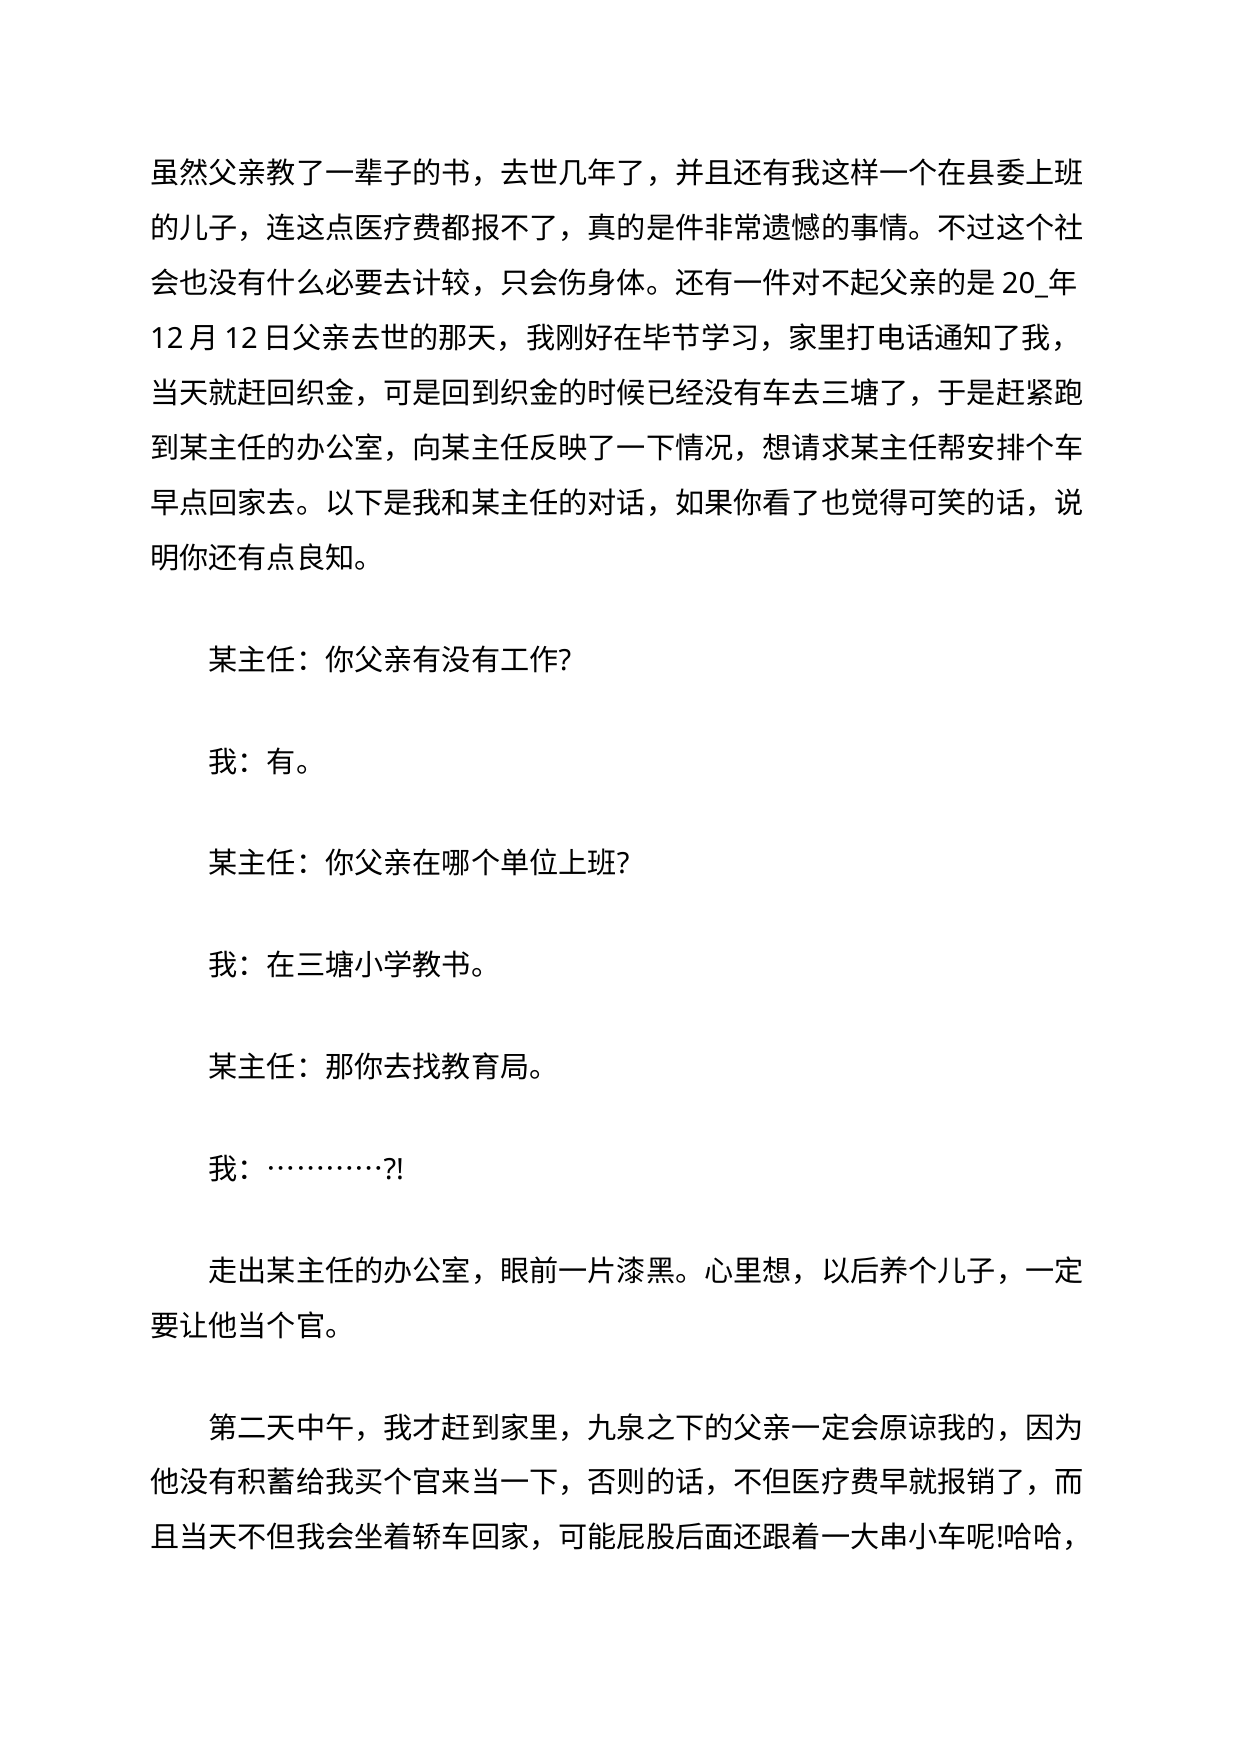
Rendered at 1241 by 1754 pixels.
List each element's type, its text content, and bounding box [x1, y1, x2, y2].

text 我：在三塘小学教书。 [150, 942, 1090, 984]
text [150, 1404, 1090, 1556]
text 我：有。 [150, 738, 1090, 781]
text 某主任：你父亲有没有工作? [150, 636, 1090, 679]
text 我：…………?! [150, 1146, 1090, 1188]
text 走出某主任的办公室，眼前一片漆黑。心里想，以后养个儿子，一定要让他当个官。 [150, 1247, 1090, 1345]
text 某主任：那你去找教育局。 [150, 1044, 1090, 1086]
text 某主任：你父亲在哪个单位上班? [150, 840, 1090, 882]
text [150, 150, 1090, 577]
